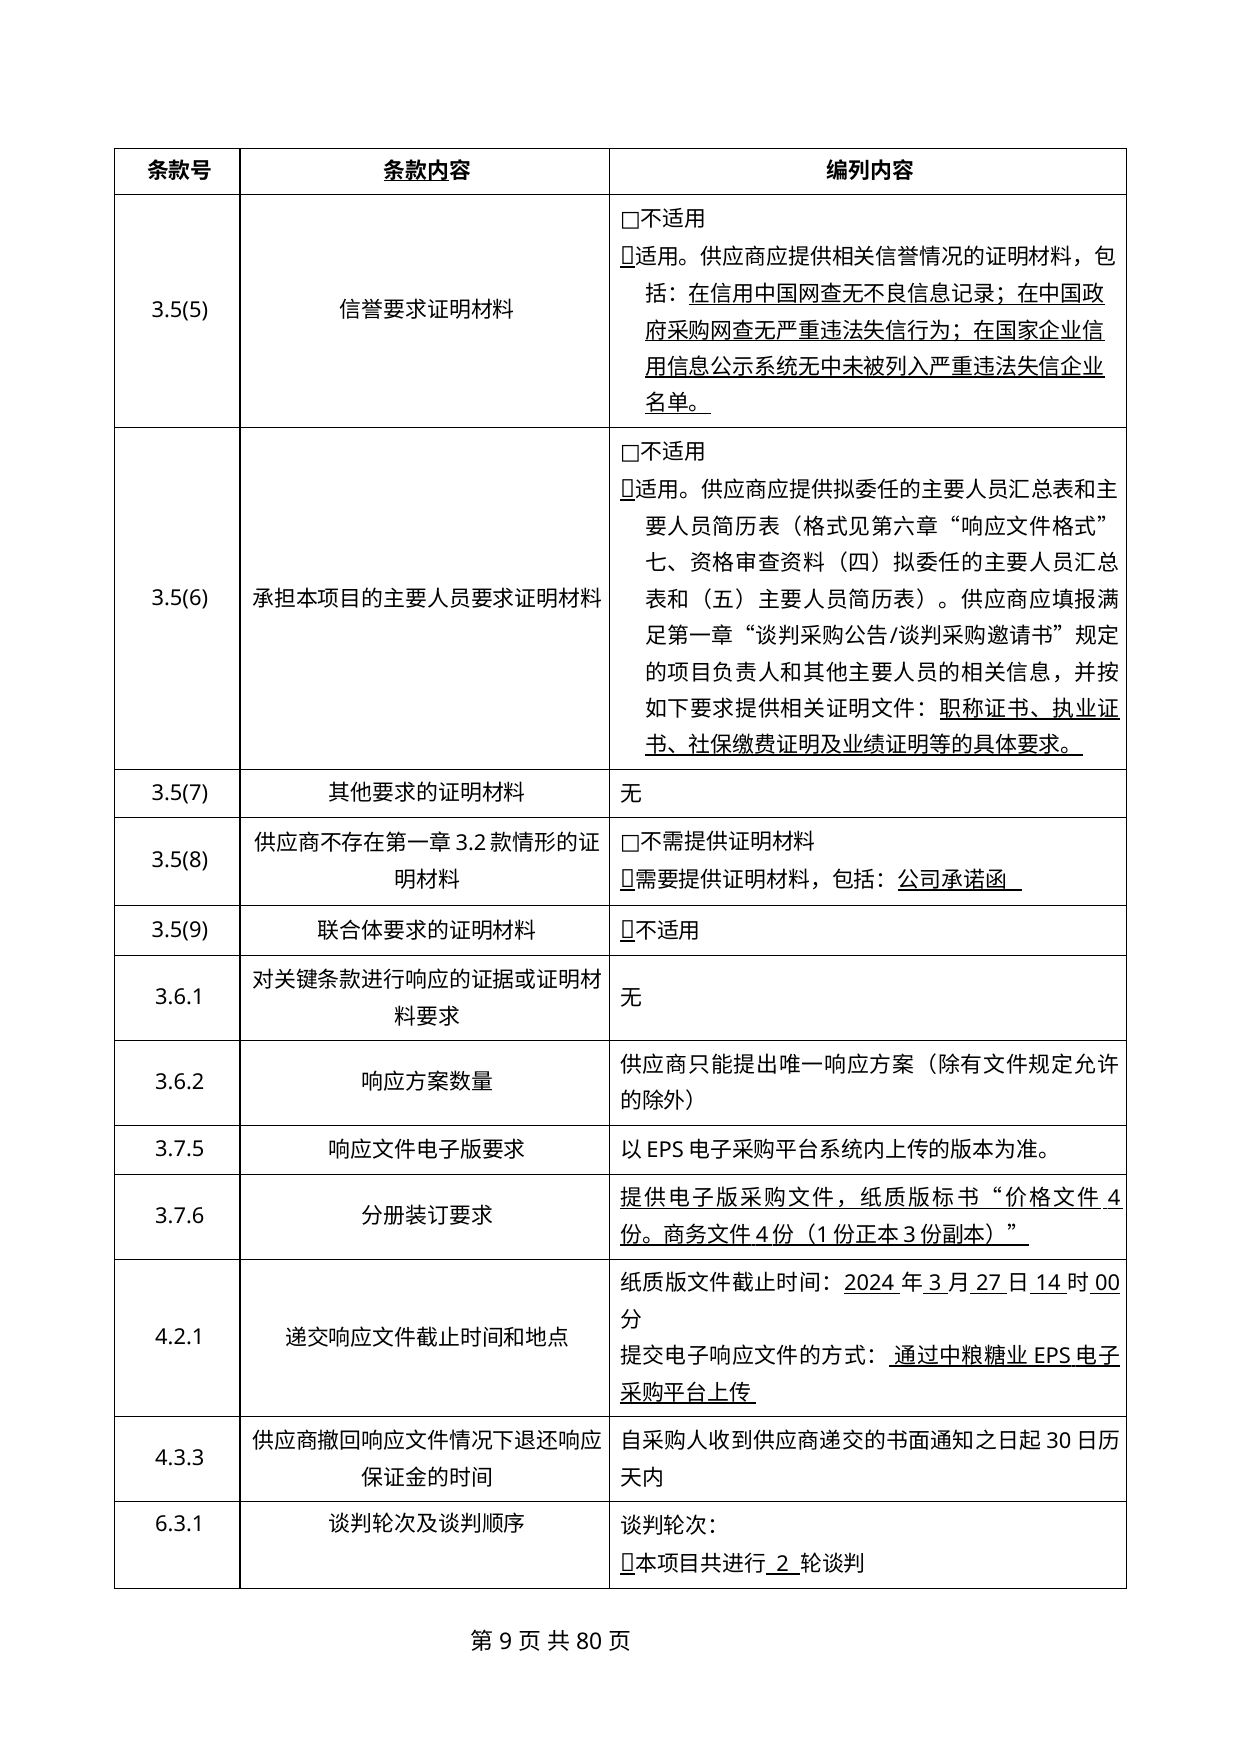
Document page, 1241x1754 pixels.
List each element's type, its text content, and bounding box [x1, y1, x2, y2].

table_cell □不需提供证明材料 需要提供证明材料，包括：公司承诺函 [610, 818, 1126, 904]
table_cell 4.3.3 [115, 1417, 239, 1501]
table_cell 3.5(5) [115, 195, 239, 427]
table_cell 递交响应文件截止时间和地点 [241, 1260, 609, 1416]
table_header 条款内容 [241, 149, 609, 194]
table_cell 其他要求的证明材料 [241, 770, 609, 817]
table_cell 联合体要求的证明材料 [241, 906, 609, 955]
table_cell 3.5(9) [115, 906, 239, 955]
table_cell 响应方案数量 [241, 1041, 609, 1125]
table_cell 供应商撤回响应文件情况下退还响应保证金的时间 [241, 1417, 609, 1501]
table_cell 无 [610, 770, 1126, 817]
table_header 条款号 [115, 149, 239, 194]
table_cell 3.5(8) [115, 818, 239, 904]
table_cell 自采购人收到供应商递交的书面通知之日起30日历天内 [610, 1417, 1126, 1501]
table_cell 3.5(7) [115, 770, 239, 817]
table_cell 承担本项目的主要人员要求证明材料 [241, 428, 609, 769]
table_cell 对关键条款进行响应的证据或证明材料要求 [241, 956, 609, 1040]
table_cell 供应商只能提出唯一响应方案（除有文件规定允许的除外） [610, 1041, 1126, 1125]
table_cell 响应文件电子版要求 [241, 1126, 609, 1173]
table_cell 3.7.6 [115, 1175, 239, 1258]
table_cell 分册装订要求 [241, 1175, 609, 1258]
table_cell 信誉要求证明材料 [241, 195, 609, 427]
table_header 编列内容 [610, 149, 1126, 194]
table_cell 以EPS电子采购平台系统内上传的版本为准。 [610, 1126, 1126, 1173]
table_cell 无 [610, 956, 1126, 1040]
table_cell 6.3.1 [115, 1502, 239, 1588]
table_cell 3.7.5 [115, 1126, 239, 1173]
table_cell 纸质版文件截止时间：2024 年 3 月 27 日 14 时 00 分 提交电子响应文件的方式： 通过中粮糖业EPS电子采购平台上传 [610, 1260, 1126, 1416]
table_cell 供应商不存在第一章3.2款情形的证明材料 [241, 818, 609, 904]
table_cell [610, 1502, 1126, 1588]
table_cell □不适用 适用。供应商应提供拟委任的主要人员汇总表和主要人员简历表（格式见第六章“响应文件格式”七、资格审查资料（四）拟委任的主要人员汇总表和（五）主要人员简历表）。供应商应填报满足第一章“谈判采购公告/谈判采购邀请书”规定的项目负责人和其他主要人员的相关信息，并按如下要求提供相关证明文件：职称证书、执业证书、社保缴费证明及业绩证明等的具体要求。 [610, 428, 1126, 769]
table_cell 3.6.2 [115, 1041, 239, 1125]
table_cell □不适用 适用。供应商应提供相关信誉情况的证明材料，包括：在信用中国网查无不良信息记录；在中国政府采购网查无严重违法失信行为；在国家企业信用信息公示系统无中未被列入严重违法失信企业名单。 [610, 195, 1126, 427]
table_cell 3.5(6) [115, 428, 239, 769]
table_cell 3.6.1 [115, 956, 239, 1040]
table_cell 不适用 [610, 906, 1126, 955]
table_cell 4.2.1 [115, 1260, 239, 1416]
table_cell 提供电子版采购文件，纸质版标书“价格文件4份。商务文件4份（1份正本3份副本）” [610, 1175, 1126, 1258]
table_cell 谈判轮次及谈判顺序 [241, 1502, 609, 1588]
